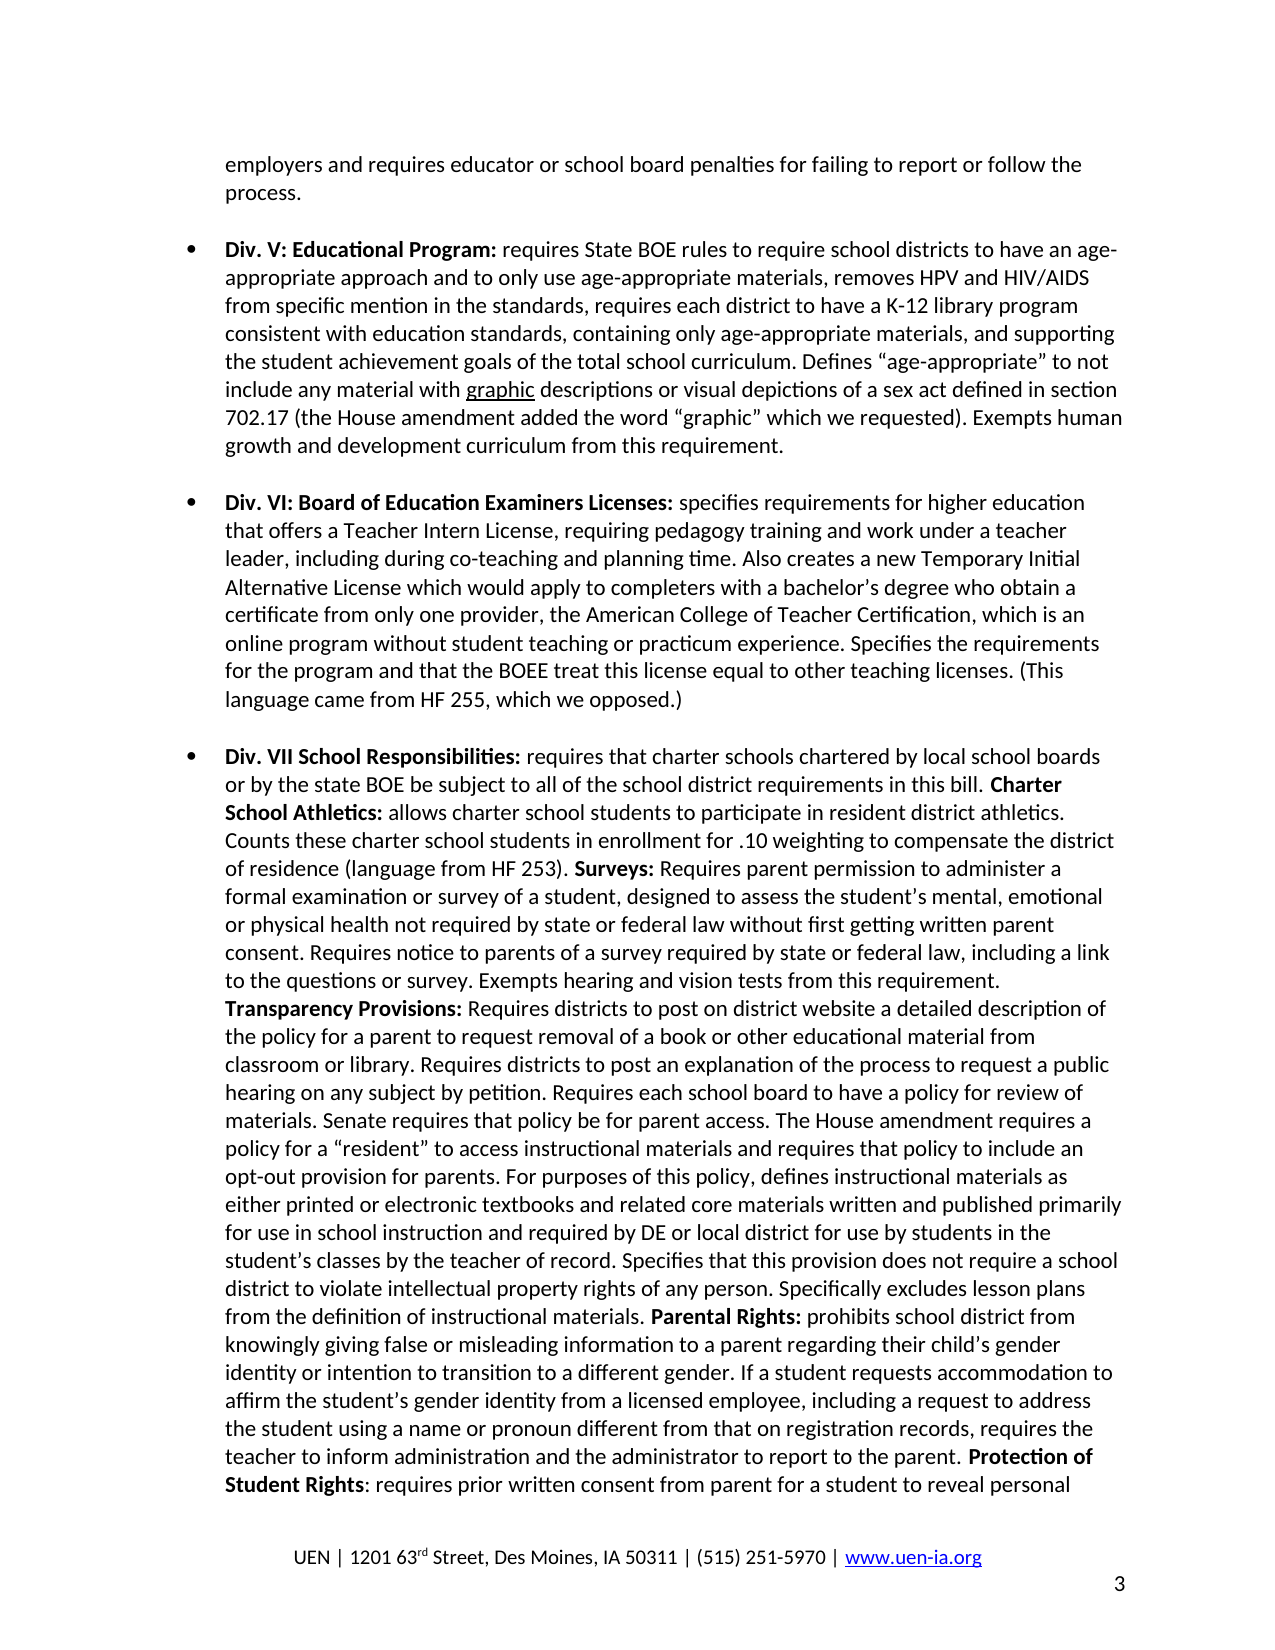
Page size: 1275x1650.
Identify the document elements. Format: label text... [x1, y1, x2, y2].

list Div. VI: Board of Education Examiners Licenses: specifies requirements for higher education that offers a Teacher Intern License, requiring pedagogy training and work under a teacher leader, including during co-teaching and planning time. Also creates a new Temporary Initial Alternative License which would apply to completers with a bachelor’s degree who obtain a certificate from only one provider, the American College of Teacher Certification, which is an online program without student teaching or practicum experience. Specifies the requirements for the program and that the BOEE treat this license equal to other teaching licenses. (This language came from HF 255, which we opposed.) [187, 488, 1125, 713]
list Div. V: Educational Program: requires State BOE rules to require school districts to have an age-appropriate approach and to only use age-appropriate materials, removes HPV and HIV/AIDS from specific mention in the standards, requires each district to have a K-12 library program consistent with education standards, containing only age-appropriate materials, and supporting the student achievement goals of the total school curriculum. Defines “age-appropriate” to not include any material with graphic descriptions or visual depictions of a sex act defined in section 702.17 (the House amendment added the word “graphic” which we requested). Exempts human growth and development curriculum from this requirement. [187, 235, 1125, 459]
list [187, 742, 1125, 1498]
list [187, 150, 1125, 206]
